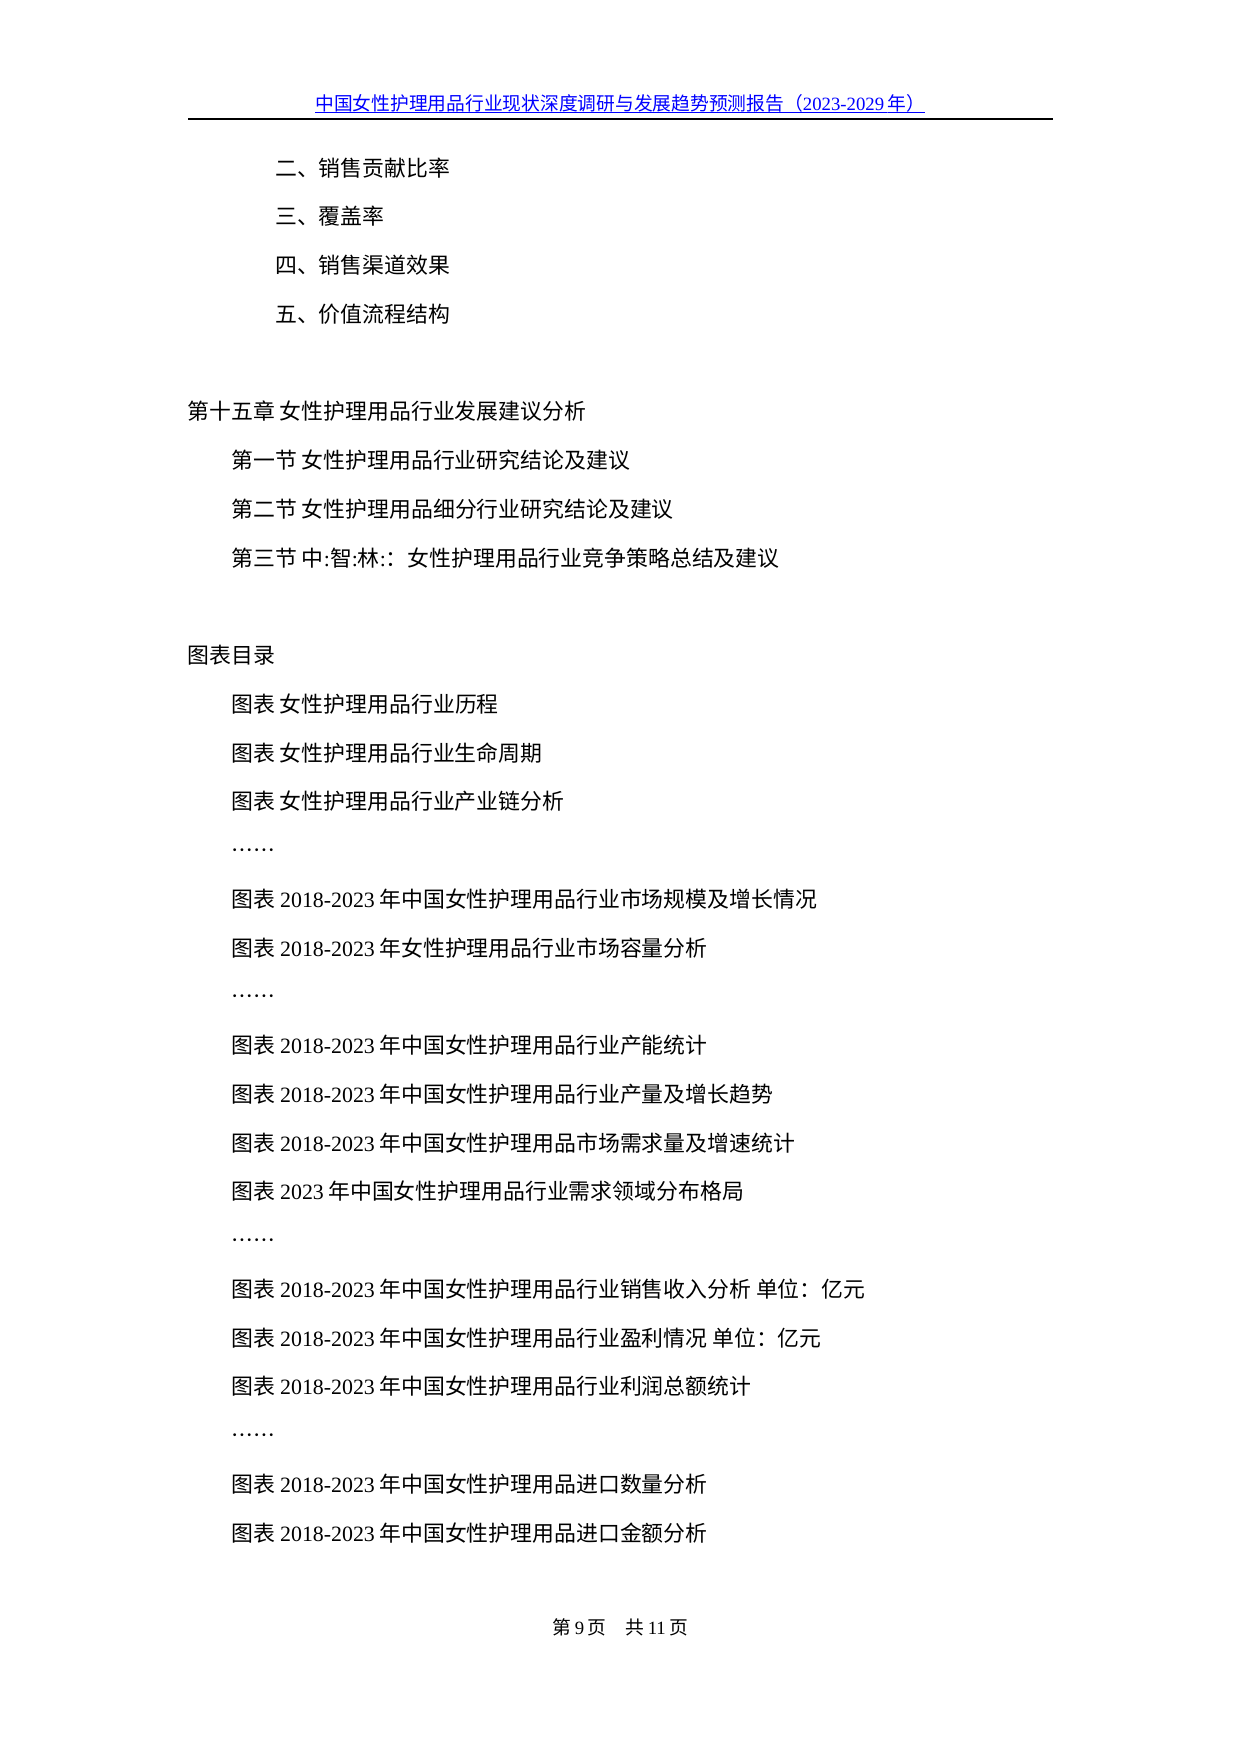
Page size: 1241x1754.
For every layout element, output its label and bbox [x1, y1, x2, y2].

text [187, 150, 1053, 1548]
